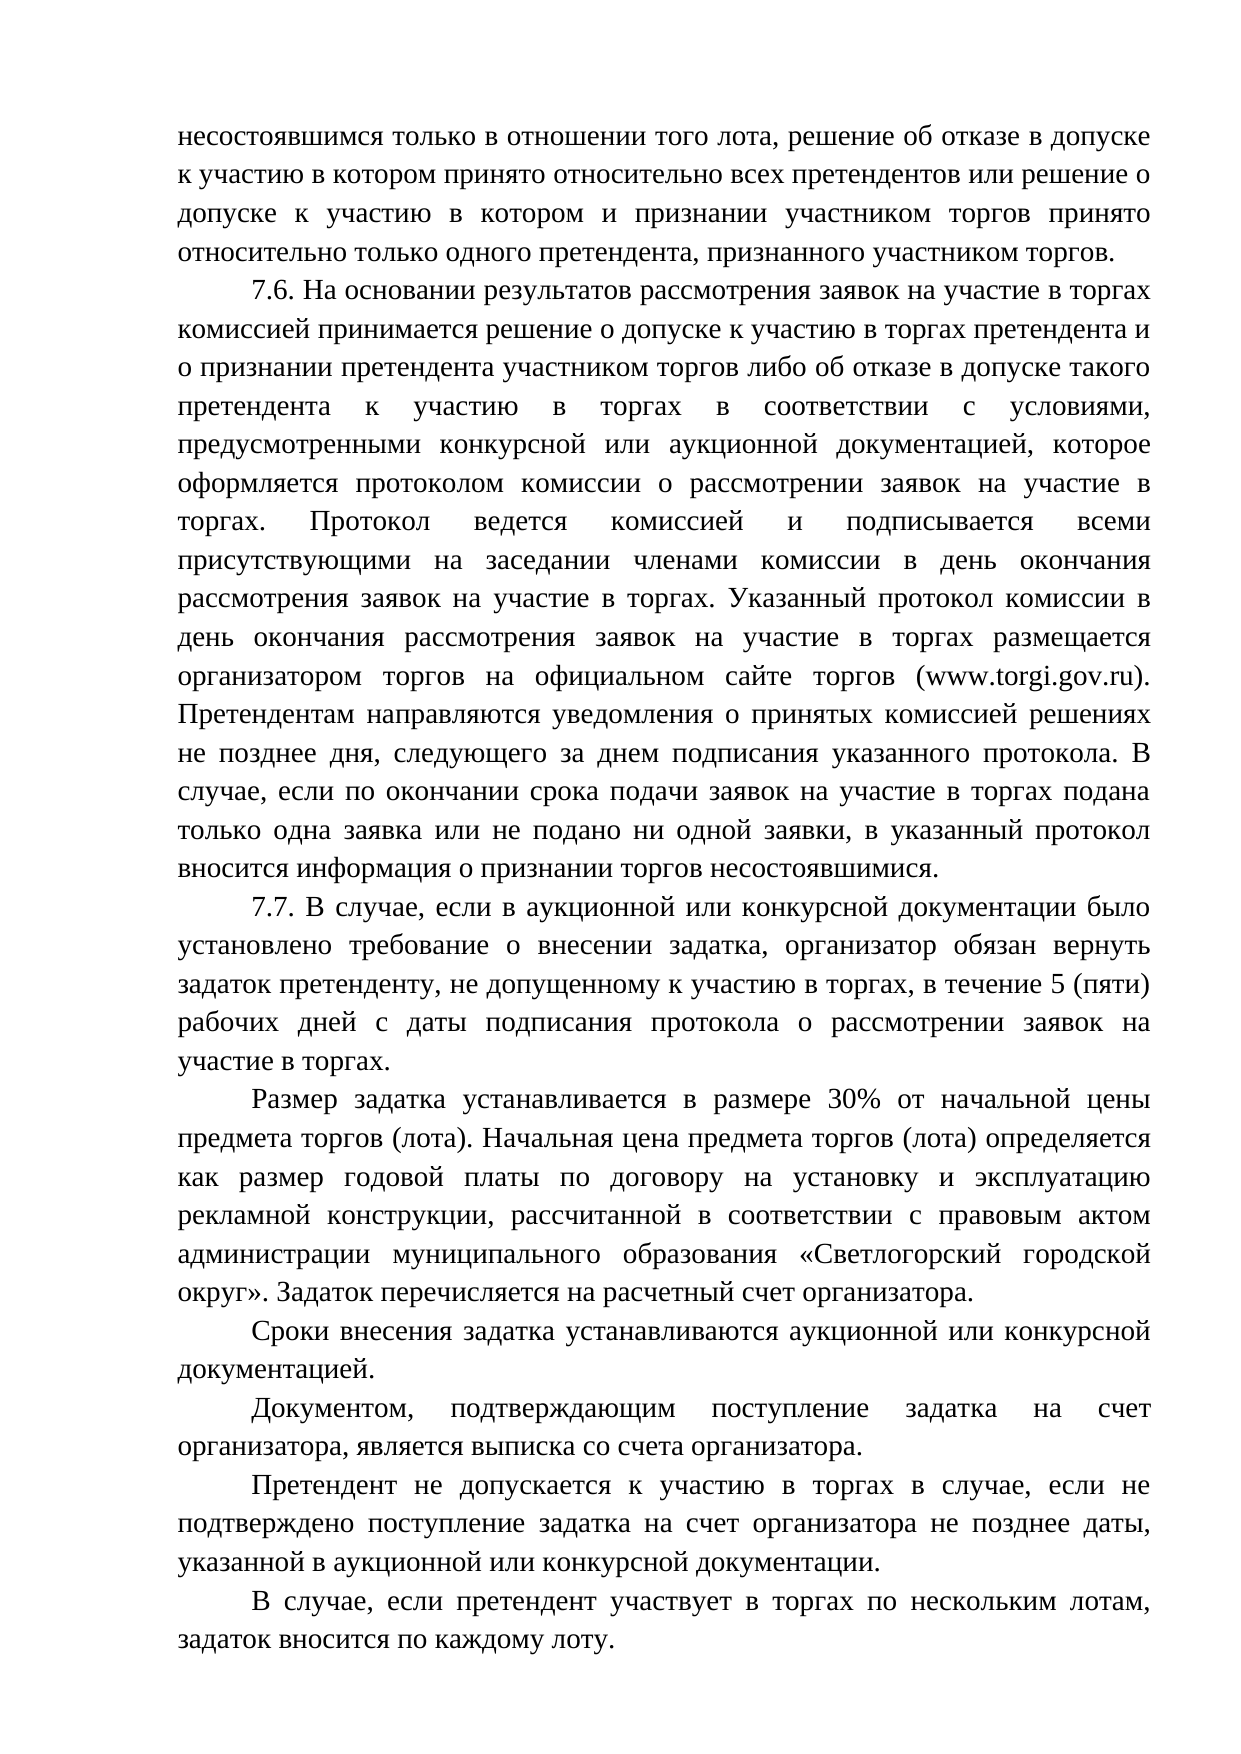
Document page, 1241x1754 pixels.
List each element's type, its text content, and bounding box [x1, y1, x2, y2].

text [177, 118, 1152, 267]
text Размер задатка устанавливается в размере 30% от начальной цены предмета торгов (лота). Начальная цена предмета торгов (лота) определяется как размер годовой платы по договору на установку и эксплуатацию рекламной конструкции, рассчитанной в соответствии с правовым актом администрации муниципального образования «Светлогорский городской округ». Задаток перечисляется на расчетный счет организатора. [177, 1082, 1152, 1308]
text В случае, если претендент участвует в торгах по нескольким лотам, задаток вносится по каждому лоту. [177, 1583, 1152, 1655]
text Документом, подтверждающим поступление задатка на счет организатора, является выписка со счета организатора. [177, 1390, 1152, 1462]
text 7.6. На основании результатов рассмотрения заявок на участие в торгах комиссией принимается решение о допуске к участию в торгах претендента и о признании претендента участником торгов либо об отказе в допуске такого претендента к участию в торгах в соответствии с условиями, предусмотренными конкурсной или аукционной документацией, которое оформляется протоколом комиссии о рассмотрении заявок на участие в торгах. Протокол ведется комиссией и подписывается всеми присутствующими на заседании членами комиссии в день окончания рассмотрения заявок на участие в торгах. Указанный протокол комиссии в день окончания рассмотрения заявок на участие в торгах размещается организатором торгов на официальном сайте торгов (www.torgi.gov.ru). Претендентам направляются уведомления о принятых комиссией решениях не позднее дня, следующего за днем подписания указанного протокола. В случае, если по окончании срока подачи заявок на участие в торгах подана только одна заявка или не подано ни одной заявки, в указанный протокол вносится информация о признании торгов несостоявшимися. [177, 272, 1152, 884]
text 7.7. В случае, если в аукционной или конкурсной документации было установлено требование о внесении задатка, организатор обязан вернуть задаток претенденту, не допущенному к участию в торгах, в течение 5 (пяти) рабочих дней с даты подписания протокола о рассмотрении заявок на участие в торгах. [177, 889, 1152, 1077]
text Претендент не допускается к участию в торгах в случае, если не подтверждено поступление задатка на счет организатора не позднее даты, указанной в аукционной или конкурсной документации. [177, 1467, 1152, 1578]
text Сроки внесения задатка устанавливаются аукционной или конкурсной документацией. [177, 1313, 1152, 1385]
